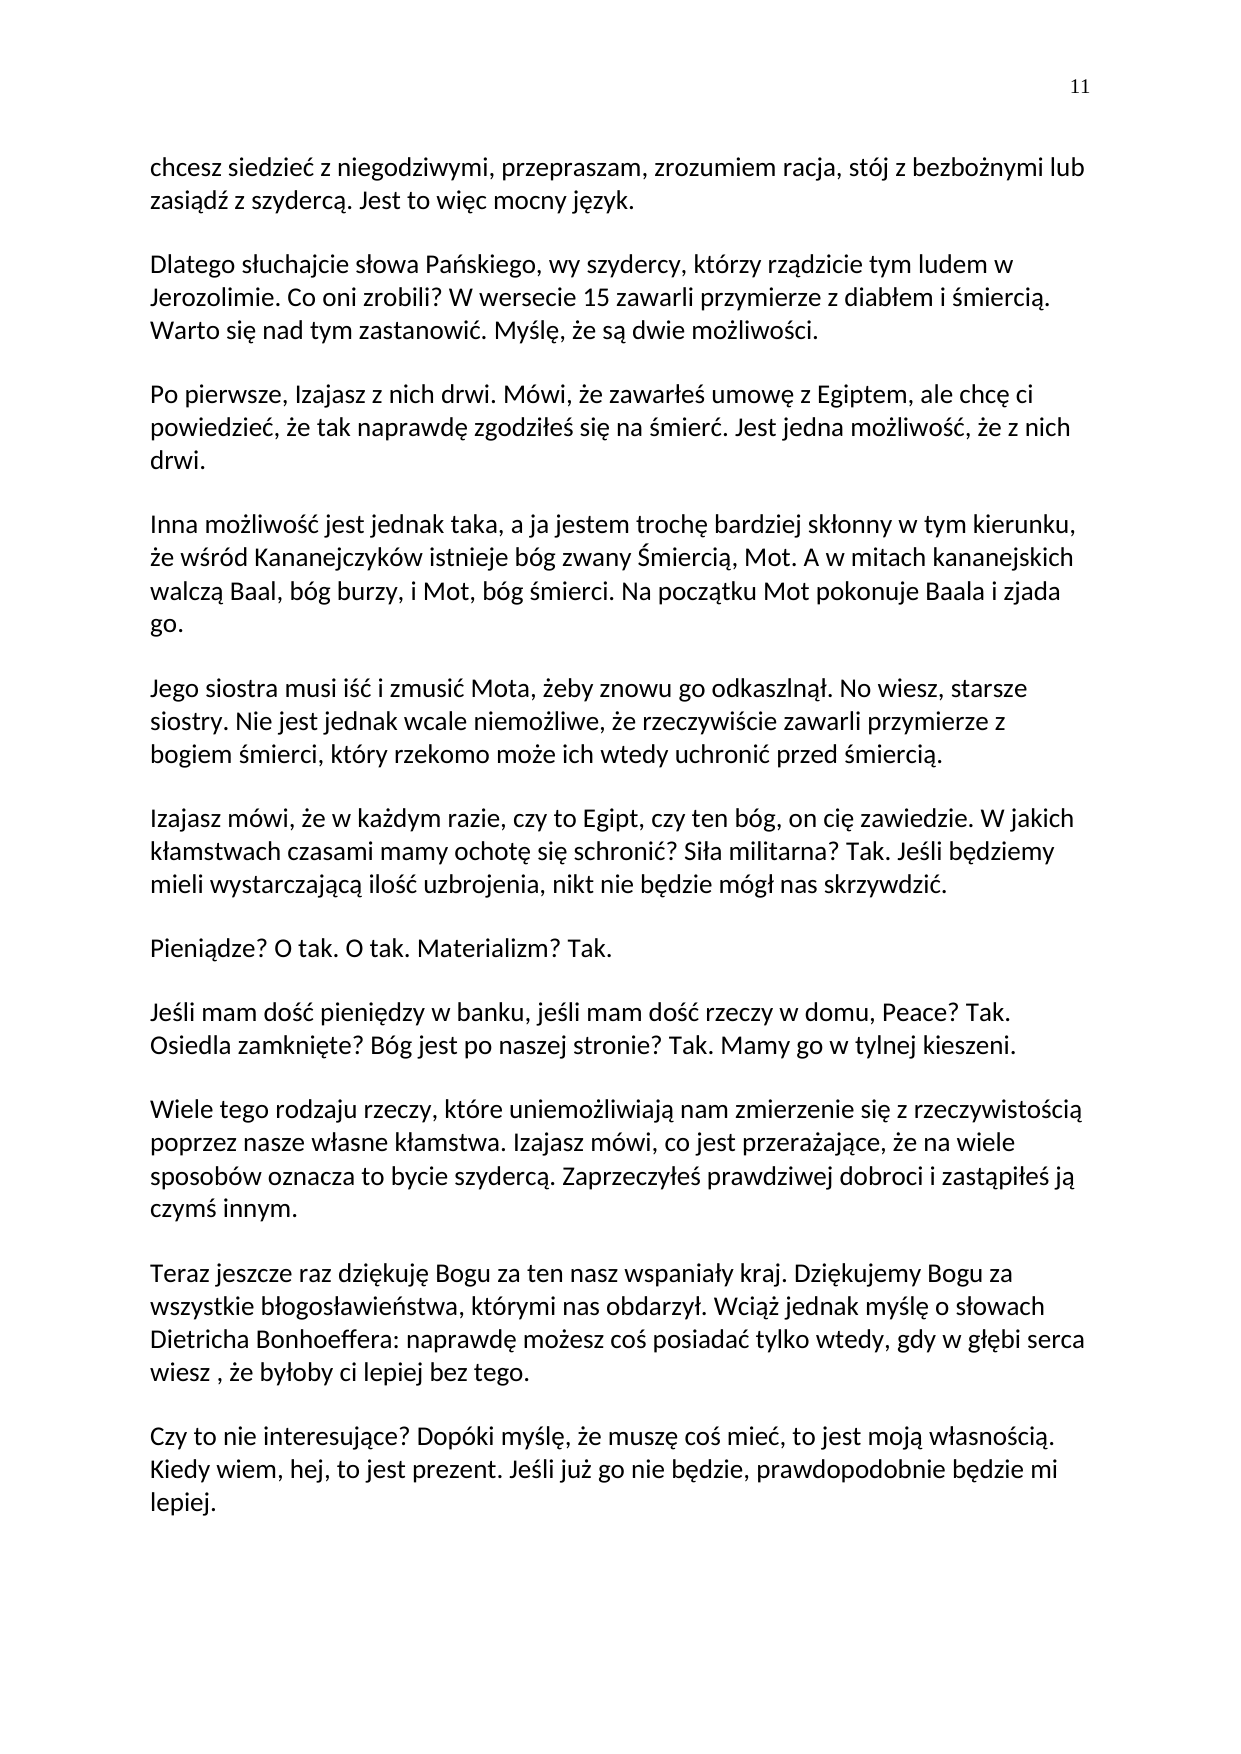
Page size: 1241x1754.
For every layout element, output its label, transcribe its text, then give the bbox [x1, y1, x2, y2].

text Izajasz mówi, że w każdym razie, czy to Egipt, czy ten bóg, on cię zawiedzie. W jakich kłamstwach czasami mamy ochotę się schronić? Siła militarna? Tak. Jeśli będziemy mieli wystarczającą ilość uzbrojenia, nikt nie będzie mógł nas skrzywdzić. [150, 801, 1090, 900]
text Po pierwsze, Izajasz z nich drwi. Mówi, że zawarłeś umowę z Egiptem, ale chcę ci powiedzieć, że tak naprawdę zgodziłeś się na śmierć. Jest jedna możliwość, że z nich drwi. [150, 377, 1090, 476]
text Teraz jeszcze raz dziękuję Bogu za ten nasz wspaniały kraj. Dziękujemy Bogu za wszystkie błogosławieństwa, którymi nas obdarzył. Wciąż jednak myślę o słowach Dietricha Bonhoeffera: naprawdę możesz coś posiadać tylko wtedy, gdy w głębi serca wiesz , że byłoby ci lepiej bez tego. [150, 1256, 1090, 1388]
text Dlatego słuchajcie słowa Pańskiego, wy szydercy, którzy rządzicie tym ludem w Jerozolimie. Co oni zrobili? W wersecie 15 zawarli przymierze z diabłem i śmiercią. Warto się nad tym zastanowić. Myślę, że są dwie możliwości. [150, 247, 1090, 346]
text Pieniądze? O tak. O tak. Materializm? Tak. [150, 931, 1090, 964]
text Inna możliwość jest jednak taka, a ja jestem trochę bardziej skłonny w tym kierunku, że wśród Kananejczyków istnieje bóg zwany Śmiercią, Mot. A w mitach kananejskich walczą Baal, bóg burzy, i Mot, bóg śmierci. Na początku Mot pokonuje Baala i zjada go. [150, 508, 1090, 640]
text Czy to nie interesujące? Dopóki myślę, że muszę coś mieć, to jest moją własnością. Kiedy wiem, hej, to jest prezent. Jeśli już go nie będzie, prawdopodobnie będzie mi lepiej. [150, 1419, 1090, 1518]
text Jego siostra musi iść i zmusić Mota, żeby znowu go odkaszlnął. No wiesz, starsze siostry. Nie jest jednak wcale niemożliwe, że rzeczywiście zawarli przymierze z bogiem śmierci, który rzekomo może ich wtedy uchronić przed śmiercią. [150, 671, 1090, 770]
text Jeśli mam dość pieniędzy w banku, jeśli mam dość rzeczy w domu, Peace? Tak. Osiedla zamknięte? Bóg jest po naszej stronie? Tak. Mamy go w tylnej kieszeni. [150, 995, 1090, 1061]
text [150, 150, 1090, 216]
text Wiele tego rodzaju rzeczy, które uniemożliwiają nam zmierzenie się z rzeczywistością poprzez nasze własne kłamstwa. Izajasz mówi, co jest przerażające, że na wiele sposobów oznacza to bycie szydercą. Zaprzeczyłeś prawdziwej dobroci i zastąpiłeś ją czymś innym. [150, 1093, 1090, 1225]
